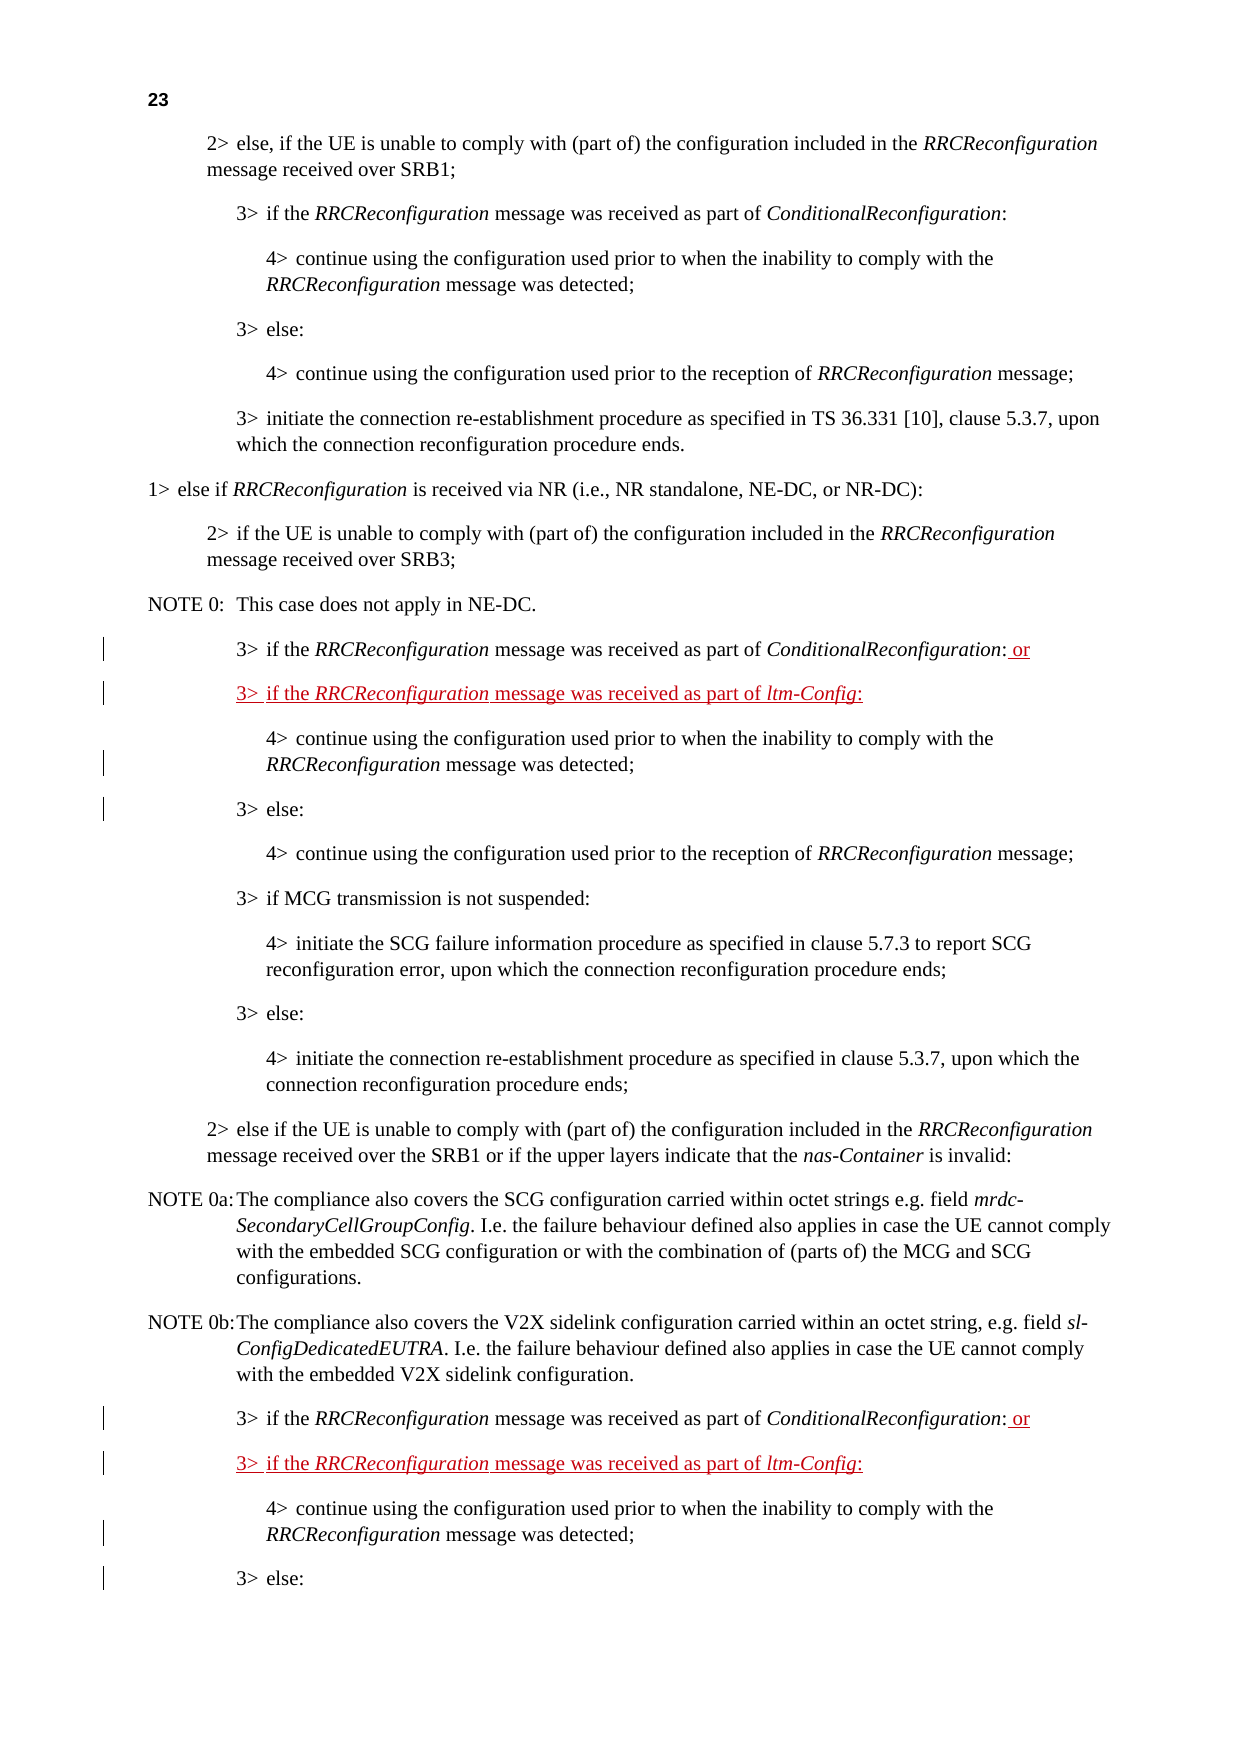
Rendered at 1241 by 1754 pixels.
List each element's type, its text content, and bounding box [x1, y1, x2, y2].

text 1> else if RRCReconfiguration is received via NR (i.e., NR standalone, NE-DC, or NR-DC): [148, 477, 1122, 501]
text 4> continue using the configuration used prior to when the inability to comply with the RRCReconfiguration message was detected; [266, 1496, 1122, 1546]
text 3> if the RRCReconfiguration message was received as part of ConditionalReconfiguration: [236, 201, 1122, 225]
text 4> continue using the configuration used prior to the reception of RRCReconfiguration message; [266, 361, 1122, 385]
text 3> else: [236, 317, 1122, 341]
text 3> if the RRCReconfiguration message was received as part of ConditionalReconfiguration: [236, 1406, 1122, 1430]
text 2> else, if the UE is unable to comply with (part of) the configuration included in the RRCReconfiguration message received over SRB1; [207, 131, 1122, 181]
text 3> if the RRCReconfiguration message was received as part of ConditionalReconfiguration: [236, 637, 1122, 661]
text 3> initiate the connection re-establishment procedure as specified in TS 36.331 [10], clause 5.3.7, upon which the connection reconfiguration procedure ends. [236, 406, 1122, 456]
text 4> continue using the configuration used prior to the reception of RRCReconfiguration message; [266, 841, 1122, 865]
text 4> continue using the configuration used prior to when the inability to comply with the RRCReconfiguration message was detected; [266, 726, 1122, 776]
text 2> if the UE is unable to comply with (part of) the configuration included in the RRCReconfiguration message received over SRB3; [207, 521, 1122, 571]
text NOTE 0a: The compliance also covers the SCG configuration carried within octet strings e.g. field mrdc-SecondaryCellGroupConfig. I.e. the failure behaviour defined also applies in case the UE cannot comply with the embedded SCG configuration or with the combination of (parts of) the MCG and SCG configurations. [148, 1187, 1122, 1289]
text 4> initiate the SCG failure information procedure as specified in clause 5.7.3 to report SCG reconfiguration error, upon which the connection reconfiguration procedure ends; [266, 931, 1122, 981]
text 4> initiate the connection re-establishment procedure as specified in clause 5.3.7, upon which the connection reconfiguration procedure ends; [266, 1046, 1122, 1096]
text 3> if MCG transmission is not suspended: [236, 886, 1122, 910]
text NOTE 0b: The compliance also covers the V2X sidelink configuration carried within an octet string, e.g. field sl-ConfigDedicatedEUTRA. I.e. the failure behaviour defined also applies in case the UE cannot comply with the embedded V2X sidelink configuration. [148, 1310, 1122, 1386]
text 4> continue using the configuration used prior to when the inability to comply with the RRCReconfiguration message was detected; [266, 246, 1122, 296]
text NOTE 0: This case does not apply in NE-DC. [148, 592, 1122, 616]
text 3> else: [236, 1566, 1122, 1590]
text 3> else: [236, 797, 1122, 821]
text 3> else: [236, 1001, 1122, 1025]
text 2> else if the UE is unable to comply with (part of) the configuration included in the RRCReconfiguration message received over the SRB1 or if the upper layers indicate that the nas-Container is invalid: [207, 1117, 1122, 1167]
